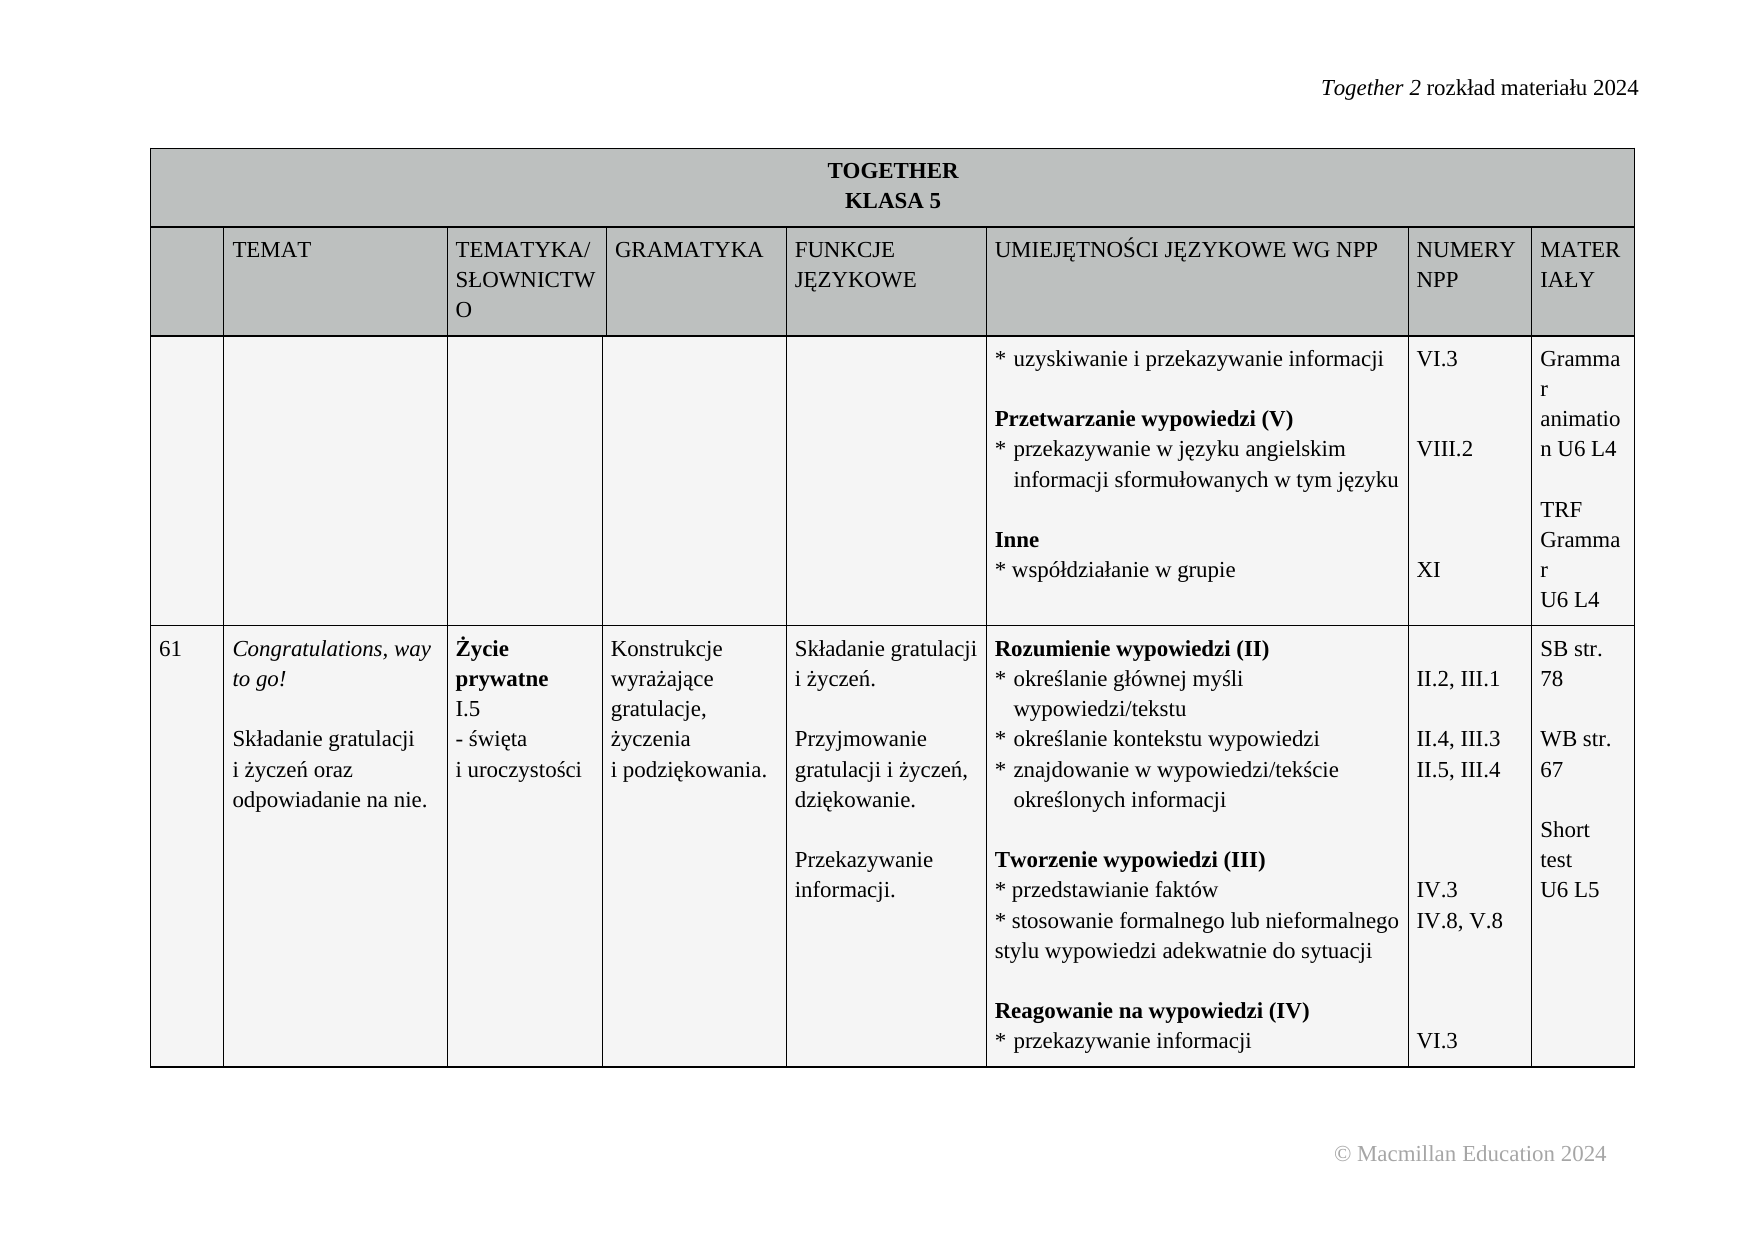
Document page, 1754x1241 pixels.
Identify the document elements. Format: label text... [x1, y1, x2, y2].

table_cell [787, 337, 986, 625]
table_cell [1532, 337, 1634, 625]
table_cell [1409, 626, 1531, 1066]
table_cell MATERIAŁY [1532, 228, 1634, 335]
table_cell SB str. 78 WB str. 67 Short test U6 L5 [1532, 626, 1634, 1066]
table_cell NUMERY NPP [1409, 228, 1531, 335]
table_cell FUNKCJE JĘZYKOWE [787, 228, 986, 335]
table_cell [448, 337, 602, 625]
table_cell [987, 626, 1408, 1066]
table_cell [224, 337, 447, 625]
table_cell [603, 626, 786, 1066]
table_cell TEMAT [224, 228, 447, 335]
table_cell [987, 337, 1408, 625]
table_cell UMIEJĘTNOŚCI JĘZYKOWE WG NPP [987, 228, 1408, 335]
table_cell GRAMATYKA [607, 228, 786, 335]
table_cell [151, 228, 223, 335]
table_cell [603, 337, 786, 625]
table_header TOGETHER KLASA 5 [151, 149, 1634, 226]
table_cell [787, 626, 986, 1066]
table_cell 61 [151, 626, 223, 1066]
table_cell 60 [151, 337, 223, 625]
table_cell TEMATYKA/SŁOWNICTWO [448, 228, 606, 335]
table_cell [224, 626, 447, 1066]
table_cell II.5 III.6 IV.1 IV.3 VI.3 VIII.2 XI [1409, 337, 1531, 625]
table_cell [448, 626, 602, 1066]
